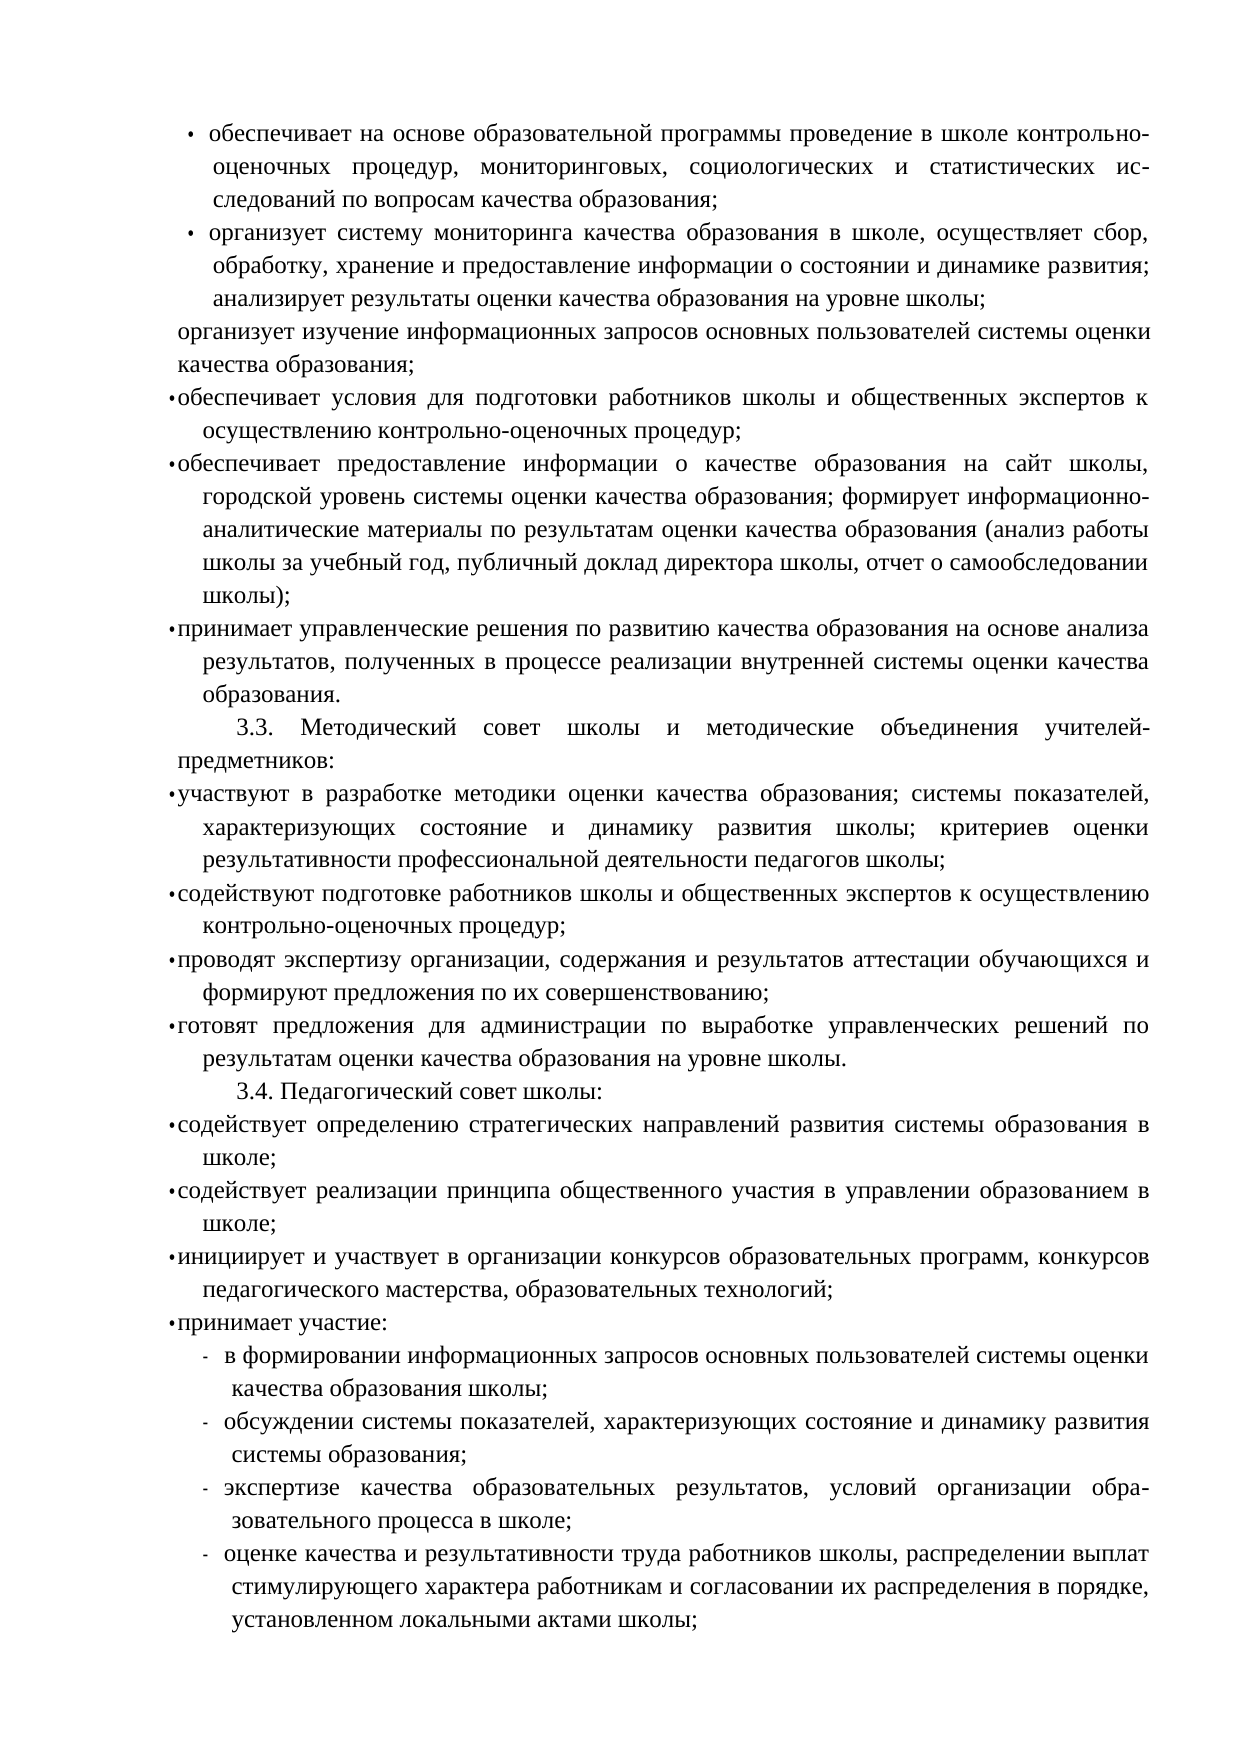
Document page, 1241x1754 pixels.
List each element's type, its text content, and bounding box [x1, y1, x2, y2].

list инициирует и участвует в организации конкурсов образовательных программ, конкурсов педагогического мастерства, образовательных технологий; [169, 1241, 1149, 1303]
list обеспечивает условия для подготовки работников школы и общественных экспертов к осуществлению контрольно-оценочных процедур; [169, 382, 1149, 444]
list обсуждении системы показателей, характеризующих состояние и динамику развития системы образования; [202, 1406, 1149, 1468]
text 3.4. Педагогический совет школы: [177, 1076, 1152, 1104]
list в формировании информационных запросов основных пользователей системы оценки качества образования школы; [202, 1340, 1149, 1402]
list содействует определению стратегических направлений развития системы образования в школе; [169, 1109, 1149, 1171]
list принимает управленческие решения по развитию качества образования на основе анализа результатов, полученных в процессе реализации внутренней системы оценки качества образования. [169, 613, 1149, 708]
list проводят экспертизу организации, содержания и результатов аттестации обучающихся и формируют предложения по их совершенствованию; [169, 944, 1149, 1005]
list готовят предложения для администрации по выработке управленческих решений по результатам оценки качества образования на уровне школы. [169, 1010, 1149, 1071]
list участвуют в разработке методики оценки качества образования; системы показателей, характеризующих состояние и динамику развития школы; критериев оценки результативности профессиональной деятельности педагогов школы; [169, 778, 1149, 873]
list организует систему мониторинга качества образования в школе, осуществляет сбор, обработку, хранение и предоставление информации о состоянии и динамике развития; анализирует результаты оценки качества образования на уровне школы; [188, 217, 1149, 312]
list обеспечивает на основе образовательной программы проведение в школе контрольно-оценочных процедур, мониторинговых, социологических и статистических исследований по вопросам качества образования; [188, 118, 1149, 213]
list содействует реализации принципа общественного участия в управлении образованием в школе; [169, 1175, 1149, 1237]
text 3.3. Методический совет школы и методические объединения учителей-предметников: [177, 712, 1152, 774]
text организует изучение информационных запросов основных пользователей системы оценки качества образования; [177, 316, 1152, 378]
list оценке качества и результативности труда работников школы, распределении выплат стимулирующего характера работникам и согласовании их распределения в порядке, установленном локальными актами школы; [202, 1538, 1149, 1633]
list обеспечивает предоставление информации о качестве образования на сайт школы, городской уровень системы оценки качества образования; формирует информационно-аналитические материалы по результатам оценки качества образования (анализ работы школы за учебный год, публичный доклад директора школы, отчет о самообследовании школы); [169, 448, 1149, 609]
list принимает участие: [169, 1307, 1152, 1336]
list экспертизе качества образовательных результатов, условий организации образовательного процесса в школе; [202, 1472, 1149, 1534]
list содействуют подготовке работников школы и общественных экспертов к осуществлению контрольно-оценочных процедур; [169, 878, 1149, 939]
